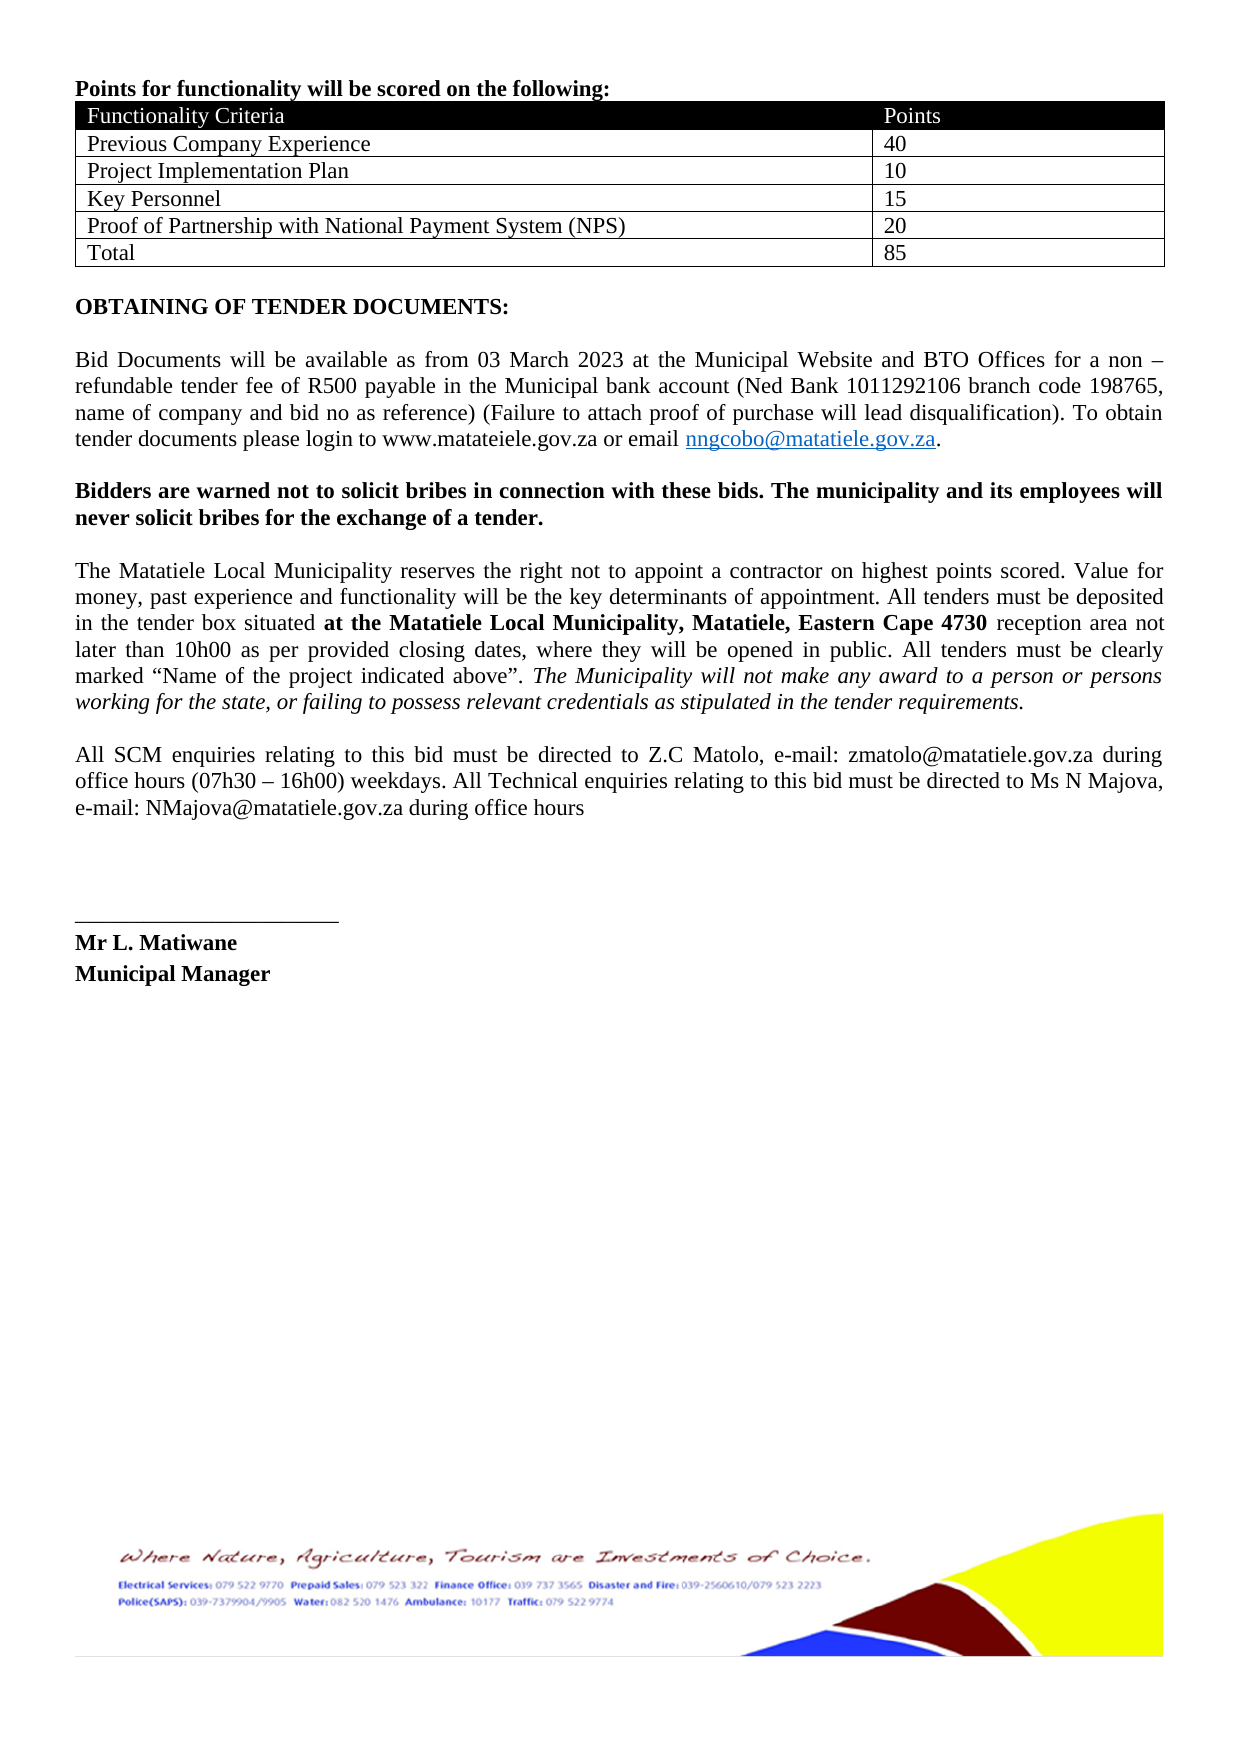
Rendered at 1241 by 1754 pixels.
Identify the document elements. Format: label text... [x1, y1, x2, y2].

table_cell Project Implementation Plan [76, 157, 872, 183]
table_cell 10 [873, 157, 1164, 183]
table_cell 40 [873, 130, 1164, 156]
table_header Functionality Criteria [76, 103, 872, 129]
table_cell 85 [873, 239, 1164, 266]
table_cell 15 [873, 185, 1164, 211]
table_cell Previous Company Experience [76, 130, 872, 156]
text All SCM enquiries relating to this bid must be directed to Z.C Matolo, e-mail: zmatolo@matatiele.gov.za during office hours (07h30 – 16h00) weekdays. All Technical enquiries relating to this bid must be directed to Ms N Majova, e-mail: NMajova@matatiele.gov.za during office hours [75, 741, 1165, 820]
text Points for functionality will be scored on the following: [75, 75, 1165, 101]
text The Matatiele Local Municipality reserves the right not to appoint a contractor on highest points scored. Value for money, past experience and functionality will be the key determinants of appointment. All tenders must be deposited in the tender box situated at the Matatiele Local Municipality, Matatiele, Eastern Cape 4730 reception area not later than 10h00 as per provided closing dates, where they will be opened in public. All tenders must be clearly marked “Name of the project indicated above”. The Municipality will not make any award to a person or persons working for the state, or failing to possess relevant credentials as stipulated in the tender requirements. [75, 557, 1165, 715]
text Mr L. Matiwane [75, 929, 1165, 956]
text OBTAINING OF TENDER DOCUMENTS: [75, 293, 1165, 319]
text Municipal Manager [75, 960, 1165, 986]
table_header Points [873, 103, 1164, 129]
text Bid Documents will be available as from 03 March 2023 at the Municipal Website and BTO Offices for a non – refundable tender fee of R500 payable in the Municipal bank account (Ned Bank 1011292106 branch code 198765, name of company and bid no as reference) (Failure to attach proof of purchase will lead disqualification). To obtain tender documents please login to www.matateiele.gov.za or email nngcobo@matatiele.gov.za. [75, 346, 1165, 451]
text _______________________ [75, 899, 1165, 926]
table_cell Key Personnel [76, 185, 872, 211]
text Bidders are warned not to solicit bribes in connection with these bids. The municipality and its employees will never solicit bribes for the exchange of a tender. [75, 478, 1165, 530]
table_cell Total [76, 239, 872, 266]
table_cell 20 [873, 212, 1164, 238]
table_cell Proof of Partnership with National Payment System (NPS) [76, 212, 872, 238]
